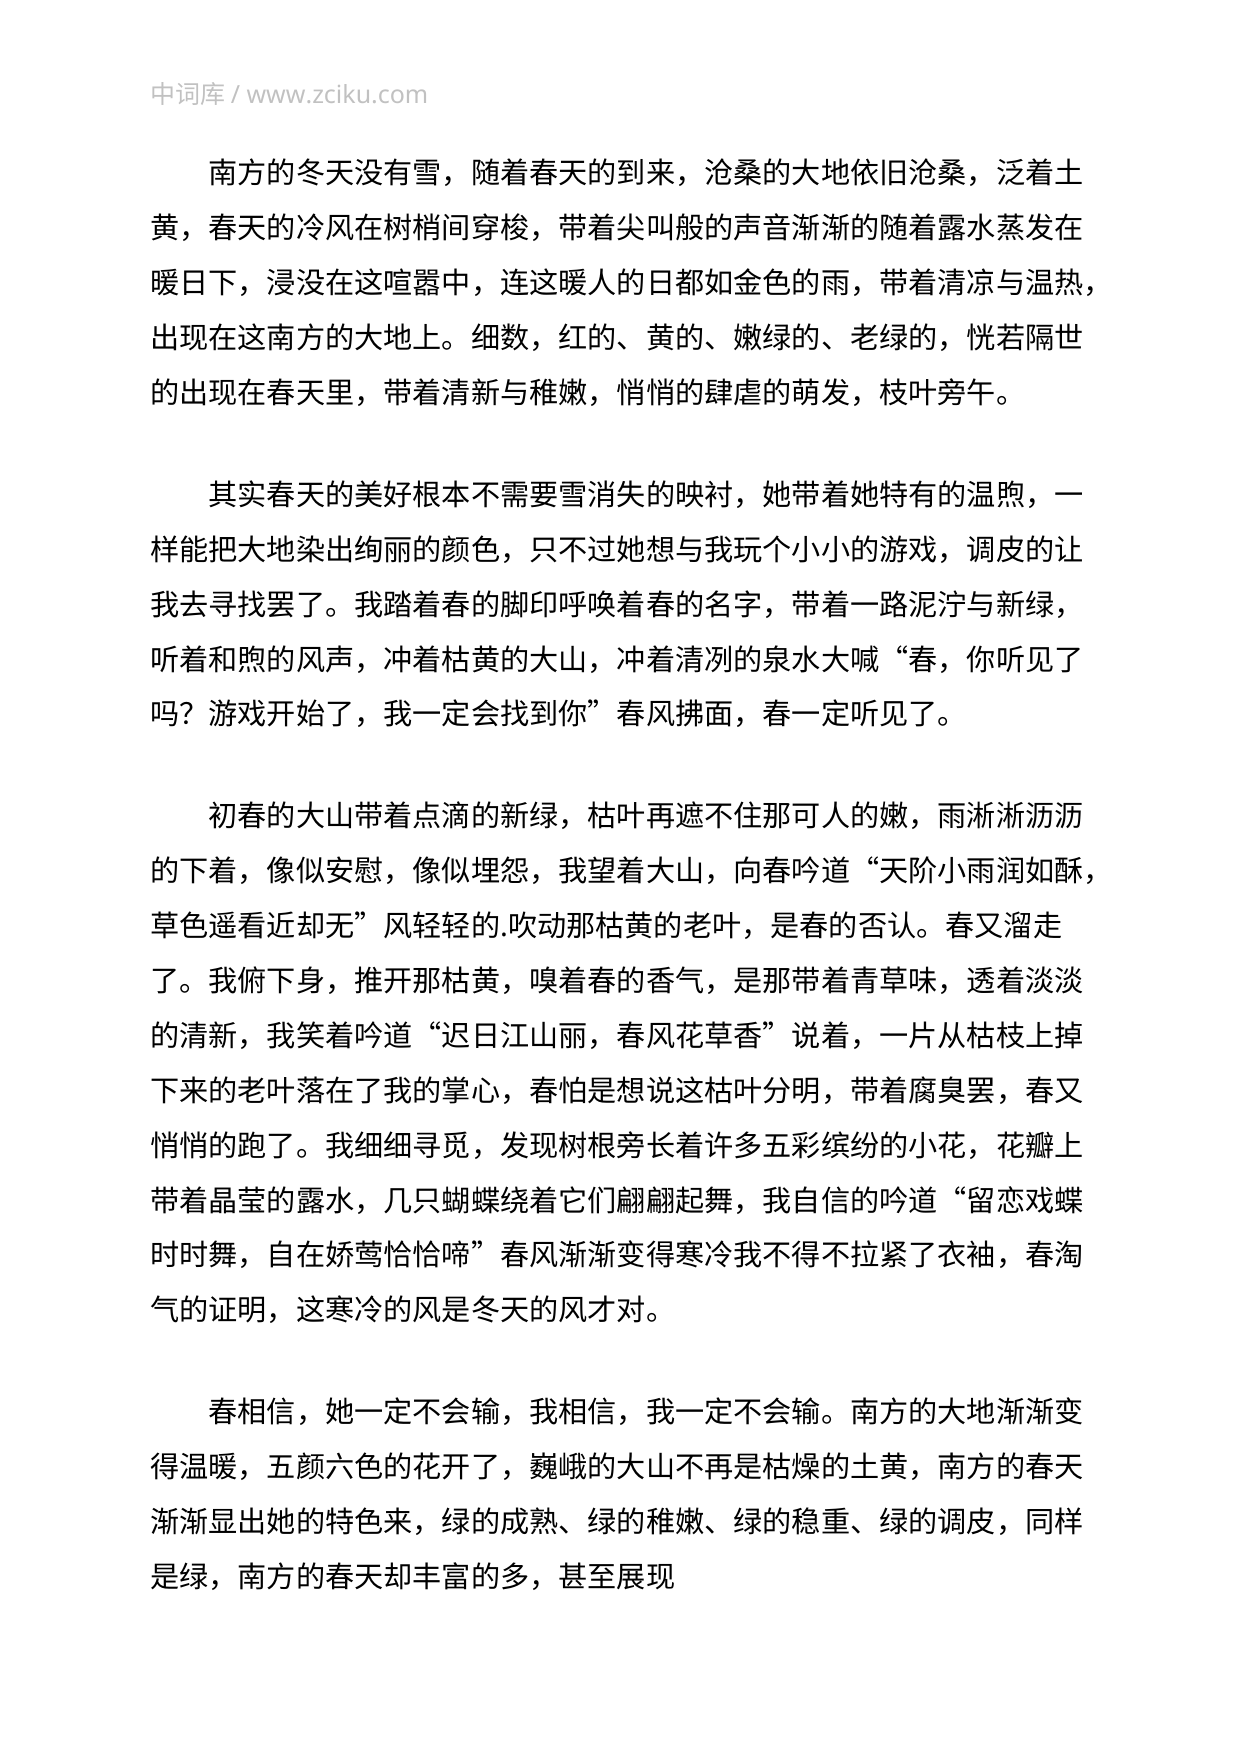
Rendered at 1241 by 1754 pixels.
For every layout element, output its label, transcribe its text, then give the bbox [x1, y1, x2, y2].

text 初春的大山带着点滴的新绿，枯叶再遮不住那可人的嫩，雨淅淅沥沥的下着，像似安慰，像似埋怨，我望着大山，向春吟道“天阶小雨润如酥，草色遥看近却无”风轻轻的.吹动那枯黄的老叶，是春的否认。春又溜走了。我俯下身，推开那枯黄，嗅着春的香气，是那带着青草味，透着淡淡的清新，我笑着吟道“迟日江山丽，春风花草香”说着，一片从枯枝上掉下来的老叶落在了我的掌心，春怕是想说这枯叶分明，带着腐臭罢，春又悄悄的跑了。我细细寻觅，发现树根旁长着许多五彩缤纷的小花，花瓣上带着晶莹的露水，几只蝴蝶绕着它们翩翩起舞，我自信的吟道“留恋戏蝶时时舞，自在娇莺恰恰啼”春风渐渐变得寒冷我不得不拉紧了衣袖，春淘气的证明，这寒冷的风是冬天的风才对。 [150, 793, 1090, 1329]
text 其实春天的美好根本不需要雪消失的映衬，她带着她特有的温煦，一样能把大地染出绚丽的颜色，只不过她想与我玩个小小的游戏，调皮的让我去寻找罢了。我踏着春的脚印呼唤着春的名字，带着一路泥泞与新绿，听着和煦的风声，冲着枯黄的大山，冲着清冽的泉水大喊“春，你听见了吗？游戏开始了，我一定会找到你”春风拂面，春一定听见了。 [150, 471, 1090, 733]
text 春相信，她一定不会输，我相信，我一定不会输。南方的大地渐渐变得温暖，五颜六色的花开了，巍峨的大山不再是枯燥的土黄，南方的春天渐渐显出她的特色来，绿的成熟、绿的稚嫩、绿的稳重、绿的调皮，同样是绿，南方的春天却丰富的多，甚至展现 [150, 1389, 1090, 1596]
text 南方的冬天没有雪，随着春天的到来，沧桑的大地依旧沧桑，泛着土黄，春天的冷风在树梢间穿梭，带着尖叫般的声音渐渐的随着露水蒸发在暖日下，浸没在这喧嚣中，连这暖人的日都如金色的雨，带着清凉与温热，出现在这南方的大地上。细数，红的、黄的、嫩绿的、老绿的，恍若隔世的出现在春天里，带着清新与稚嫩，悄悄的肆虐的萌发，枝叶旁午。 [150, 150, 1090, 412]
